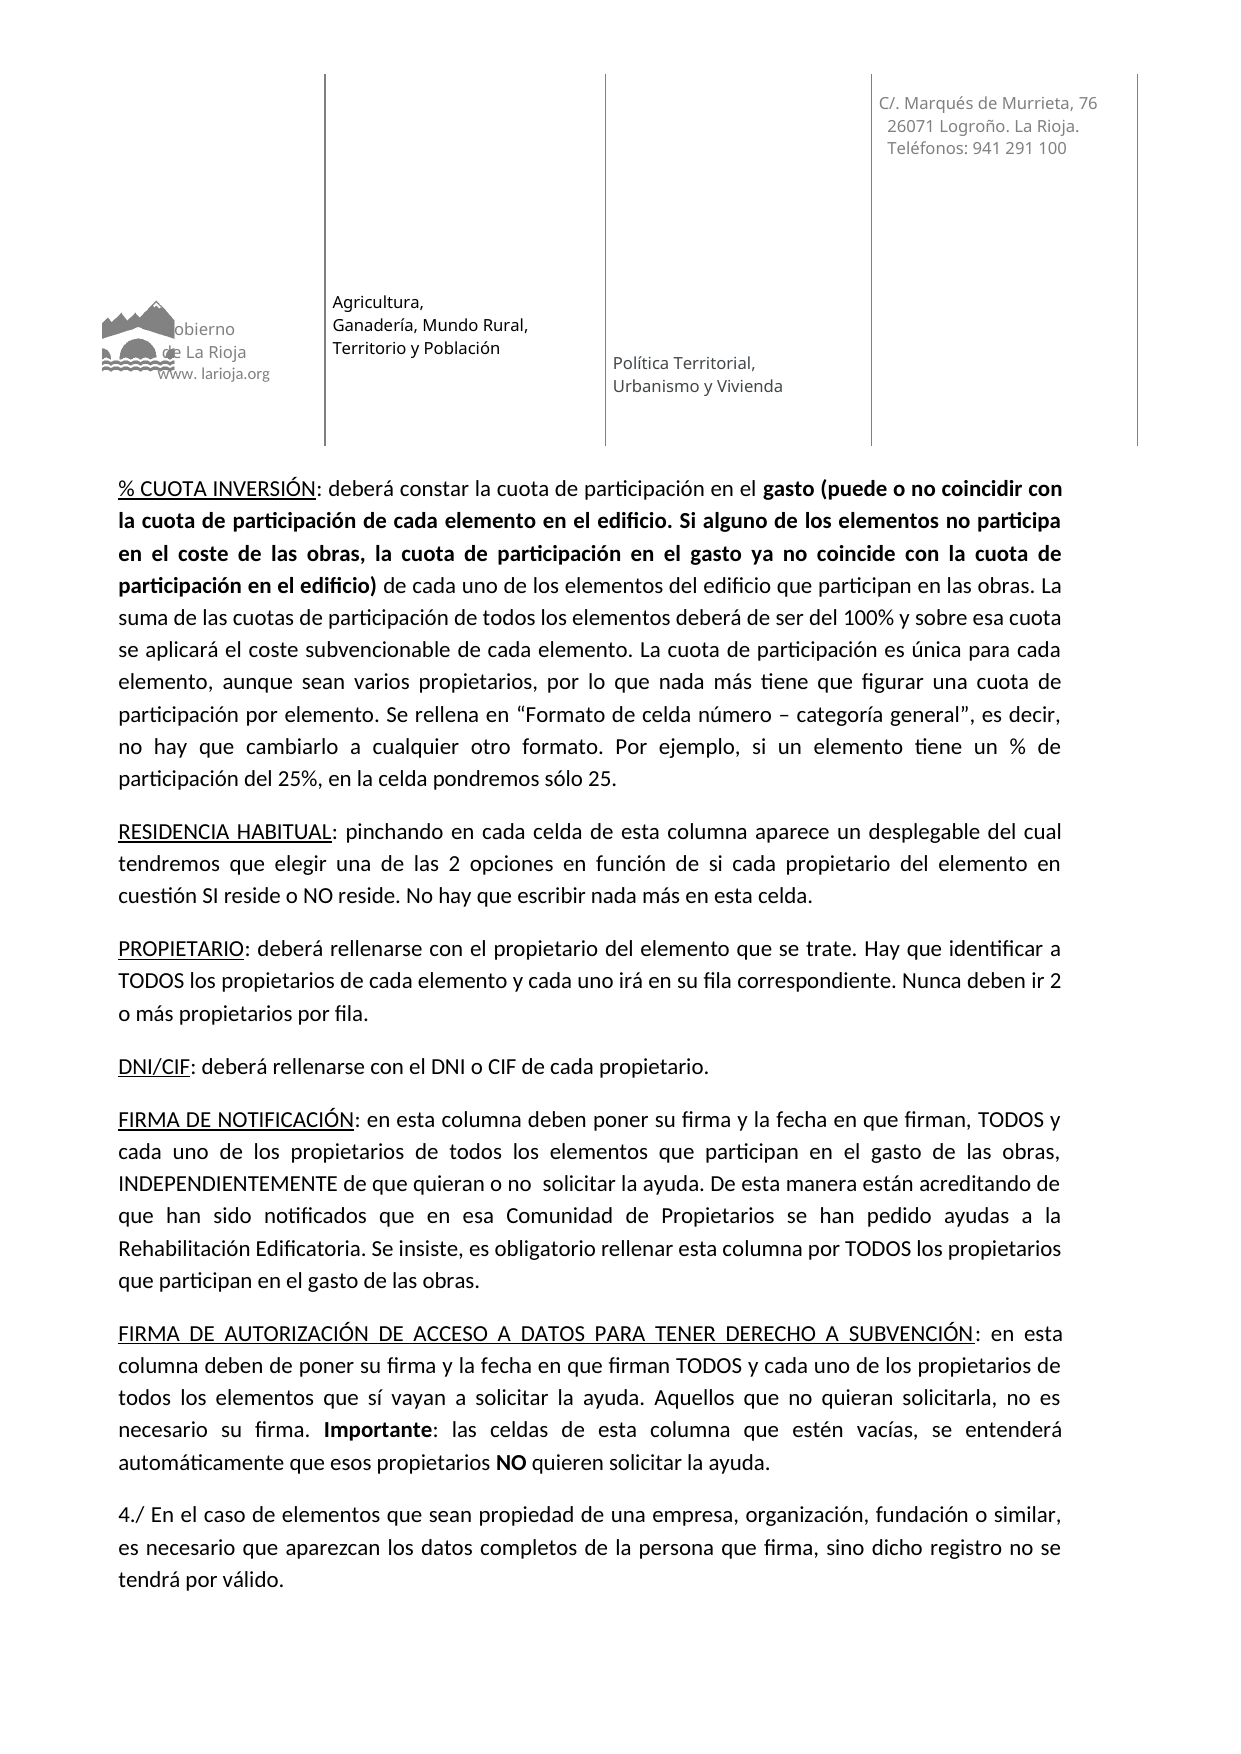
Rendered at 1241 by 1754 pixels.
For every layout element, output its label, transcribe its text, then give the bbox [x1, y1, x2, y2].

text PROPIETARIO: deberá rellenarse con el propietario del elemento que se trate. Hay que identificar a TODOS los propietarios de cada elemento y cada uno irá en su fila correspondiente. Nunca deben ir 2 o más propietarios por fila. [118, 934, 1063, 1027]
text DNI/CIF: deberá rellenarse con el DNI o CIF de cada propietario. [118, 1052, 1063, 1080]
text RESIDENCIA HABITUAL: pinchando en cada celda de esta columna aparece un desplegable del cual tendremos que elegir una de las 2 opciones en función de si cada propietario del elemento en cuestión SI reside o NO reside. No hay que escribir nada más en esta celda. [118, 817, 1063, 909]
text % CUOTA INVERSIÓN: deberá constar la cuota de participación en el gasto (puede o no coincidir con la cuota de participación de cada elemento en el edificio. Si alguno de los elementos no participa en el coste de las obras, la cuota de participación en el gasto ya no coincide con la cuota de participación en el edificio) de cada uno de los elementos del edificio que participan en las obras. La suma de las cuotas de participación de todos los elementos deberá de ser del 100% y sobre esa cuota se aplicará el coste subvencionable de cada elemento. La cuota de participación es única para cada elemento, aunque sean varios propietarios, por lo que nada más tiene que figurar una cuota de participación por elemento. Se rellena en “Formato de celda número – categoría general”, es decir, no hay que cambiarlo a cualquier otro formato. Por ejemplo, si un elemento tiene un % de participación del 25%, en la celda pondremos sólo 25. [118, 474, 1063, 792]
text FIRMA DE AUTORIZACIÓN DE ACCESO A DATOS PARA TENER DERECHO A SUBVENCIÓN: en esta columna deben de poner su firma y la fecha en que firman TODOS y cada uno de los propietarios de todos los elementos que sí vayan a solicitar la ayuda. Aquellos que no quieran solicitarla, no es necesario su firma. Importante: las celdas de esta columna que estén vacías, se entenderá automáticamente que esos propietarios NO quieren solicitar la ayuda. [118, 1319, 1063, 1476]
text 4./ En el caso de elementos que sean propiedad de una empresa, organización, fundación o similar, es necesario que aparezcan los datos completos de la persona que firma, sino dicho registro no se tendrá por válido. [118, 1501, 1063, 1593]
text FIRMA DE NOTIFICACIÓN: en esta columna deben poner su firma y la fecha en que firman, TODOS y cada uno de los propietarios de todos los elementos que participan en el gasto de las obras, INDEPENDIENTEMENTE de que quieran o no solicitar la ayuda. De esta manera están acreditando de que han sido notificados que en esa Comunidad de Propietarios se han pedido ayudas a la Rehabilitación Edificatoria. Se insiste, es obligatorio rellenar esta columna por TODOS los propietarios que participan en el gasto de las obras. [118, 1105, 1063, 1294]
